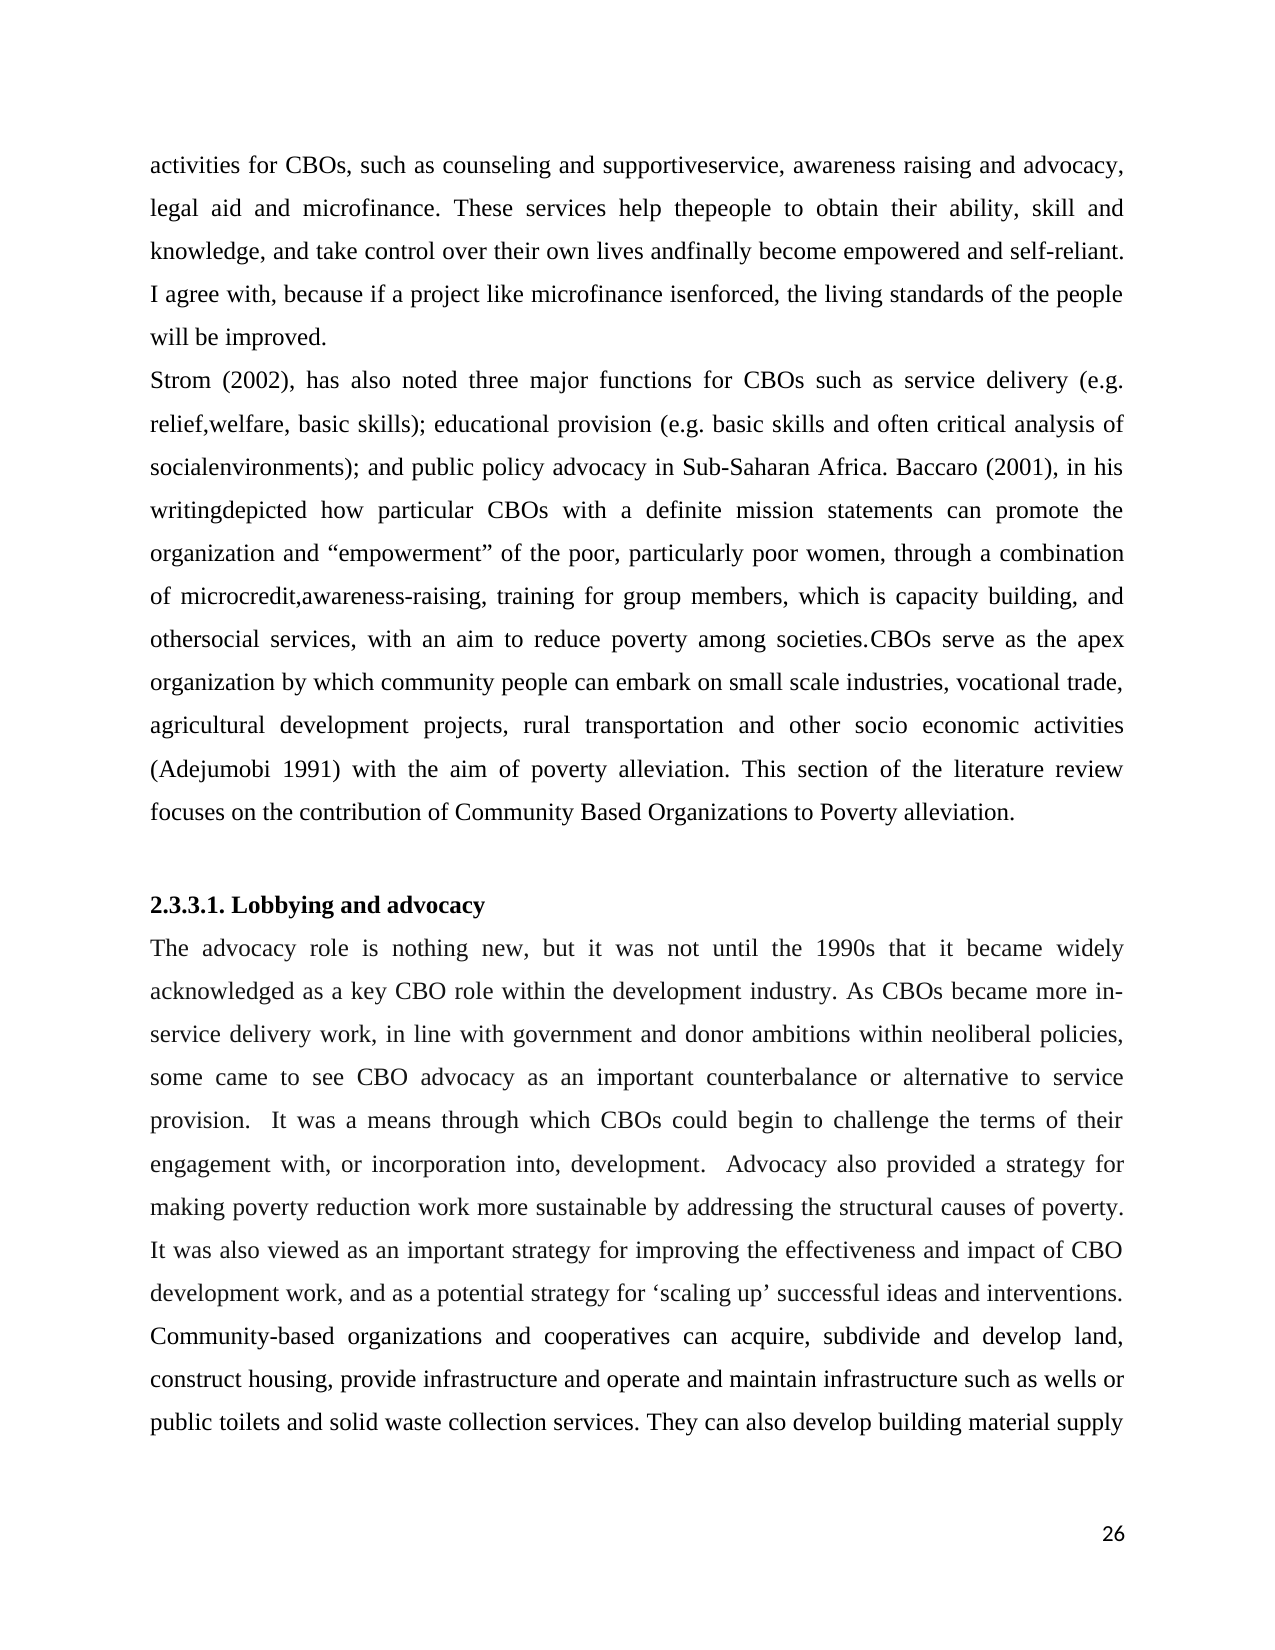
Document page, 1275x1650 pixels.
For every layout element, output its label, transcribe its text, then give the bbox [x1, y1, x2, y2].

subtitle 2.3.3.1. Lobbying and advocacy [150, 890, 1125, 919]
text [150, 150, 1125, 351]
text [150, 933, 1125, 1436]
text Strom (2002), has also noted three major functions for CBOs such as service delivery (e.g. relief,welfare, basic skills); educational provision (e.g. basic skills and often critical analysis of socialenvironments); and public policy advocacy in Sub-Saharan Africa. Baccaro (2001), in his writingdepicted how particular CBOs with a definite mission statements can promote the organization and “empowerment” of the poor, particularly poor women, through a combination of microcredit,awareness-raising, training for group members, which is capacity building, and othersocial services, with an aim to reduce poverty among societies.CBOs serve as the apex organization by which community people can embark on small scale industries, vocational trade, agricultural development projects, rural transportation and other socio economic activities (Adejumobi 1991) with the aim of poverty alleviation. This section of the literature review focuses on the contribution of Community Based Organizations to Poverty alleviation. [150, 366, 1125, 826]
